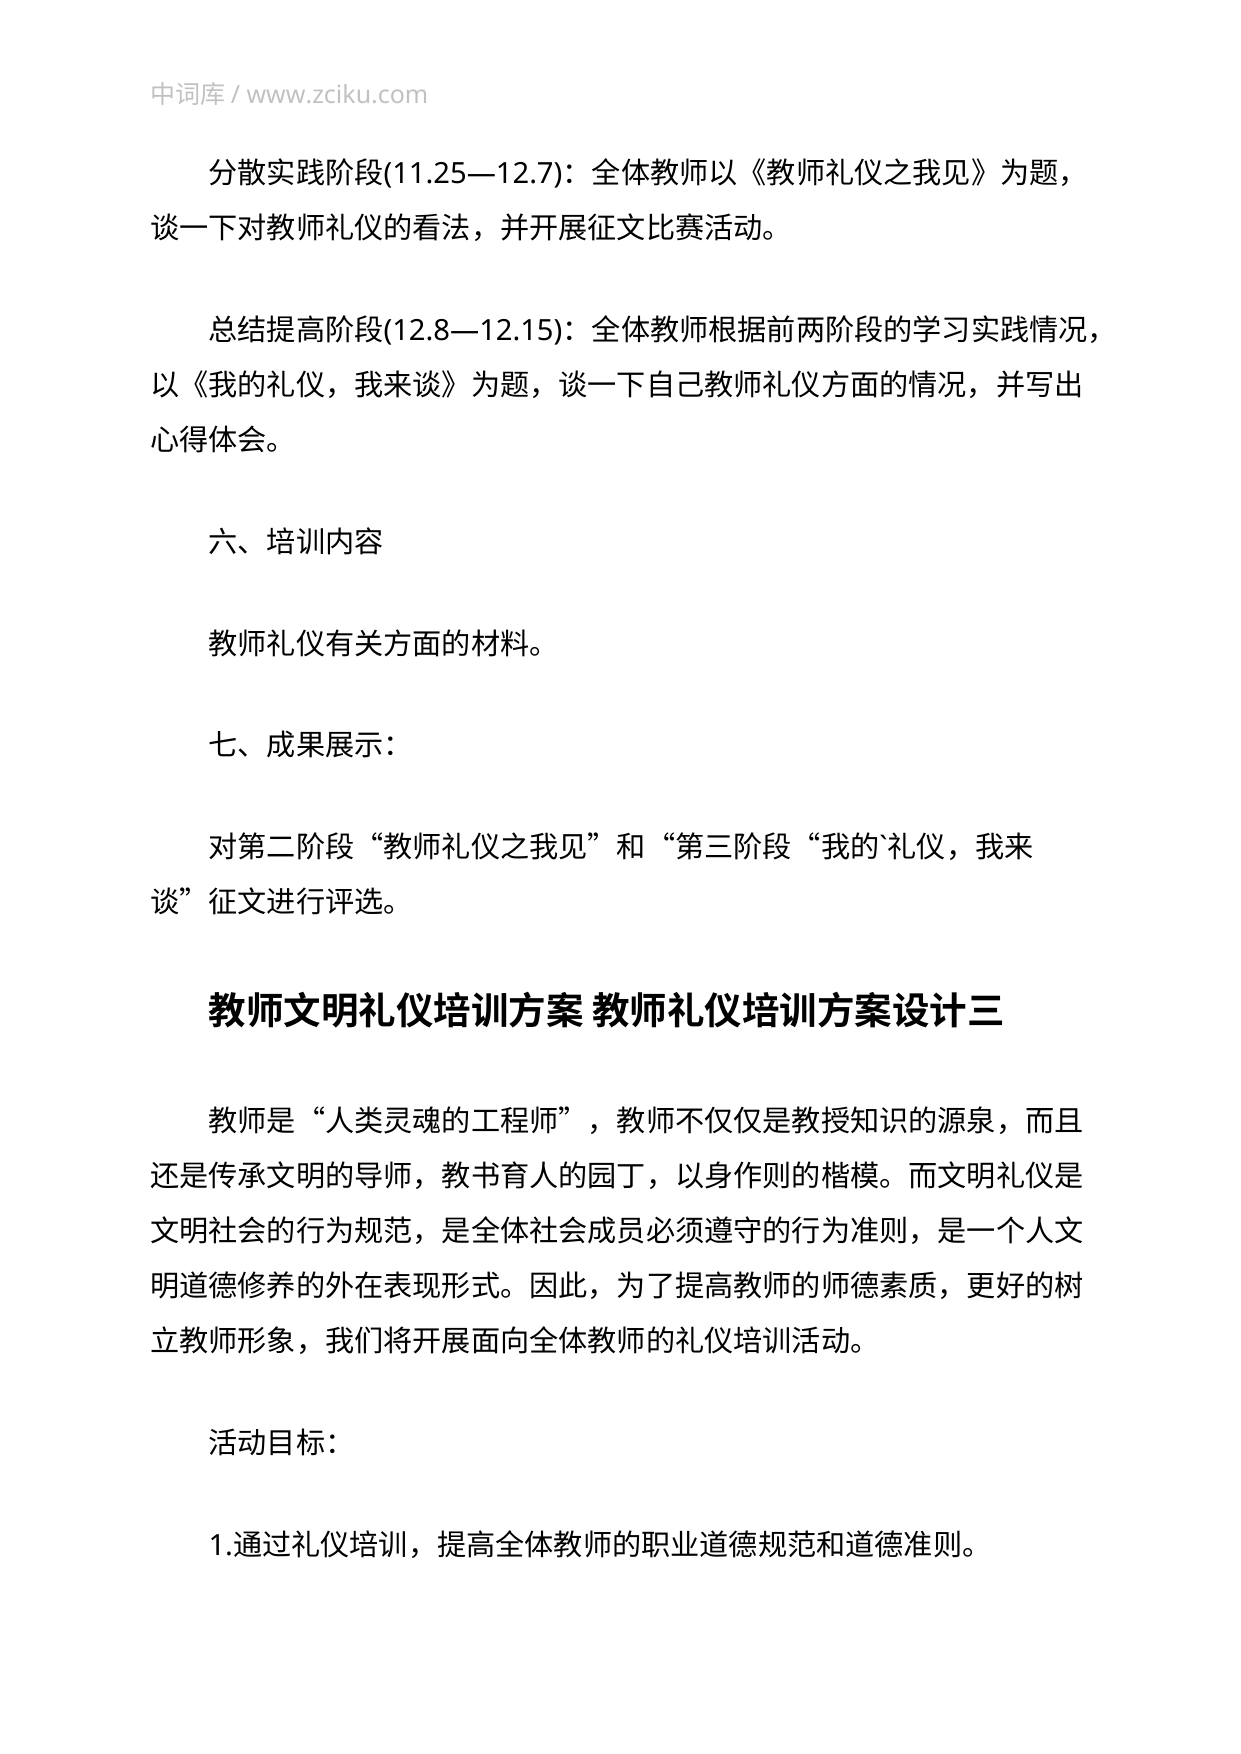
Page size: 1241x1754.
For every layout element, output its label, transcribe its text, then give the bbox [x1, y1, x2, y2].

text 对第二阶段“教师礼仪之我见”和“第三阶段“我的`礼仪，我来谈”征文进行评选。 [150, 824, 1090, 921]
text 活动目标： [150, 1419, 1090, 1462]
text 1.通过礼仪培训，提高全体教师的职业道德规范和道德准则。 [150, 1521, 1090, 1563]
text 分散实践阶段(11.25—12.7)：全体教师以《教师礼仪之我见》为题，谈一下对教师礼仪的看法，并开展征文比赛活动。 [150, 150, 1090, 247]
text 教师礼仪有关方面的材料。 [150, 620, 1090, 662]
text 六、培训内容 [150, 518, 1090, 561]
text 总结提高阶段(12.8—12.15)：全体教师根据前两阶段的学习实践情况，以《我的礼仪，我来谈》为题，谈一下自己教师礼仪方面的情况，并写出心得体会。 [150, 307, 1090, 459]
text 教师文明礼仪培训方案 教师礼仪培训方案设计三 [150, 981, 1090, 1035]
text 教师是“人类灵魂的工程师”，教师不仅仅是教授知识的源泉，而且还是传承文明的导师，教书育人的园丁，以身作则的楷模。而文明礼仪是文明社会的行为规范，是全体社会成员必须遵守的行为准则，是一个人文明道德修养的外在表现形式。因此，为了提高教师的师德素质，更好的树立教师形象，我们将开展面向全体教师的礼仪培训活动。 [150, 1098, 1090, 1360]
text 七、成果展示： [150, 722, 1090, 764]
